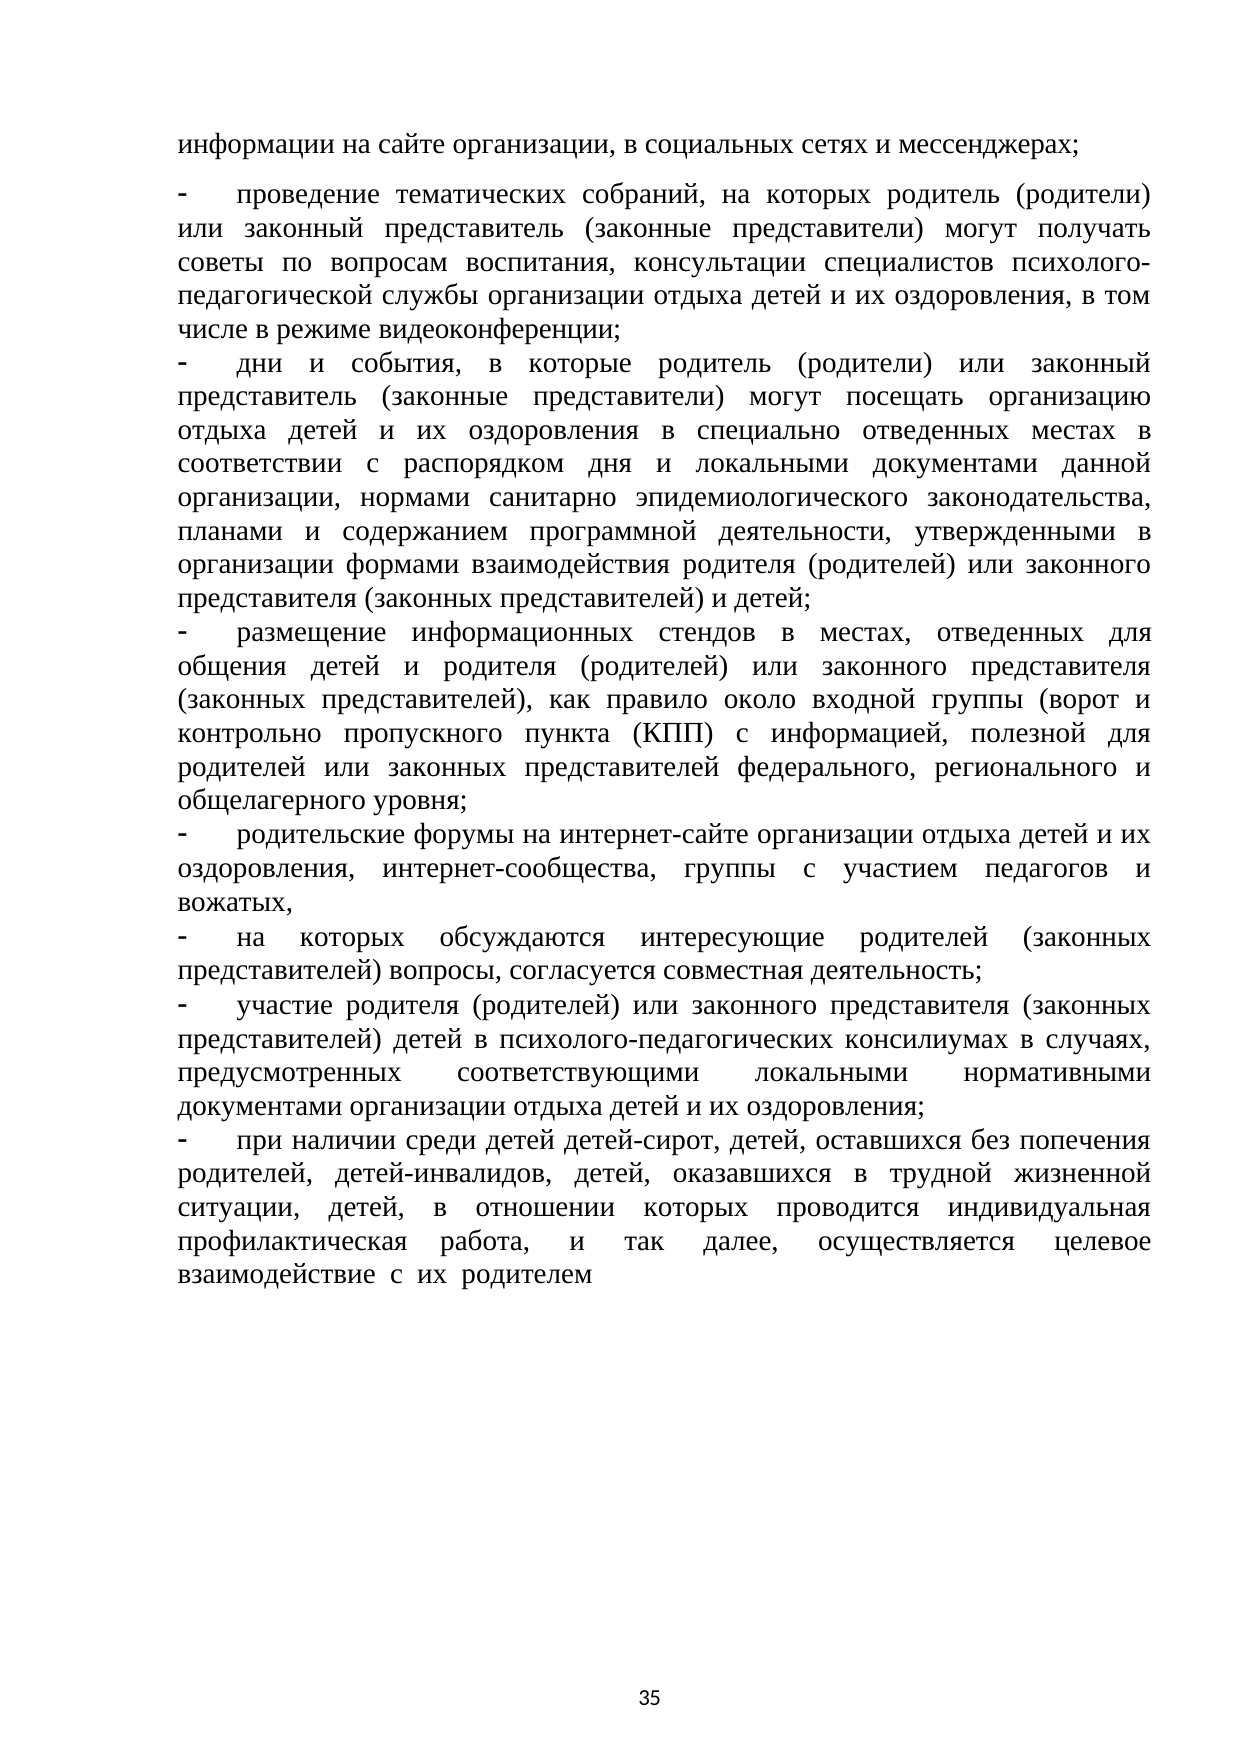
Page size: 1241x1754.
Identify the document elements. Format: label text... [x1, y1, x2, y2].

list дни и события, в которые родитель (родители) или законный представитель (законные представители) могут посещать организацию отдыха детей и их оздоровления в специально отведенных местах в соответствии с распорядком дня и локальными документами данной организации, нормами санитарно­ эпидемиологического законодательства, планами и содержанием программной деятельности, утвержденными в организации формами взаимодействия родителя (родителей) или законного представителя (законных представителей) и детей; [177, 345, 1152, 613]
list участие родителя (родителей) или законного представителя (законных представителей) детей в психолого-педагогических консилиумах в случаях, предусмотренных соответствующими локальными нормативными документами организации отдыха детей и их оздоровления; [177, 987, 1152, 1122]
list на которых обсуждаются интересующие родителей (законных представителей) вопросы, согласуется совместная деятельность; [177, 919, 1152, 986]
list при наличии среди детей детей-сирот, детей, оставшихся без попечения родителей, детей-инвалидов, детей, оказавшихся в трудной жизненной ситуации, детей, в отношении которых проводится индивидуальная профилактическая работа, и так далее, осуществляется целевое взаимодействие с их родителем [177, 1122, 1152, 1290]
list проведение тематических собраний, на которых родитель (родители) или законный представитель (законные представители) могут получать советы по вопросам воспитания, консультации специалистов психолого-педагогической службы организации отдыха детей и их оздоровления, в том числе в режиме видеоконференции; [177, 177, 1152, 344]
text информации на сайте организации, в социальных сетях и мессенджерах; [177, 126, 1152, 159]
list размещение информационных стендов в местах, отведенных для общения детей и родителя (родителей) или законного представителя (законных представителей), как правило около входной группы (ворот и контрольно­ пропускного пункта (КПП) с информацией, полезной для родителей или законных представителей федерального, регионального и общелагерного уровня; [177, 614, 1152, 816]
list родительские форумы на интернет-сайте организации отдыха детей и их оздоровления, интернет-сообщества, группы с участием педагогов и вожатых, [177, 816, 1152, 917]
